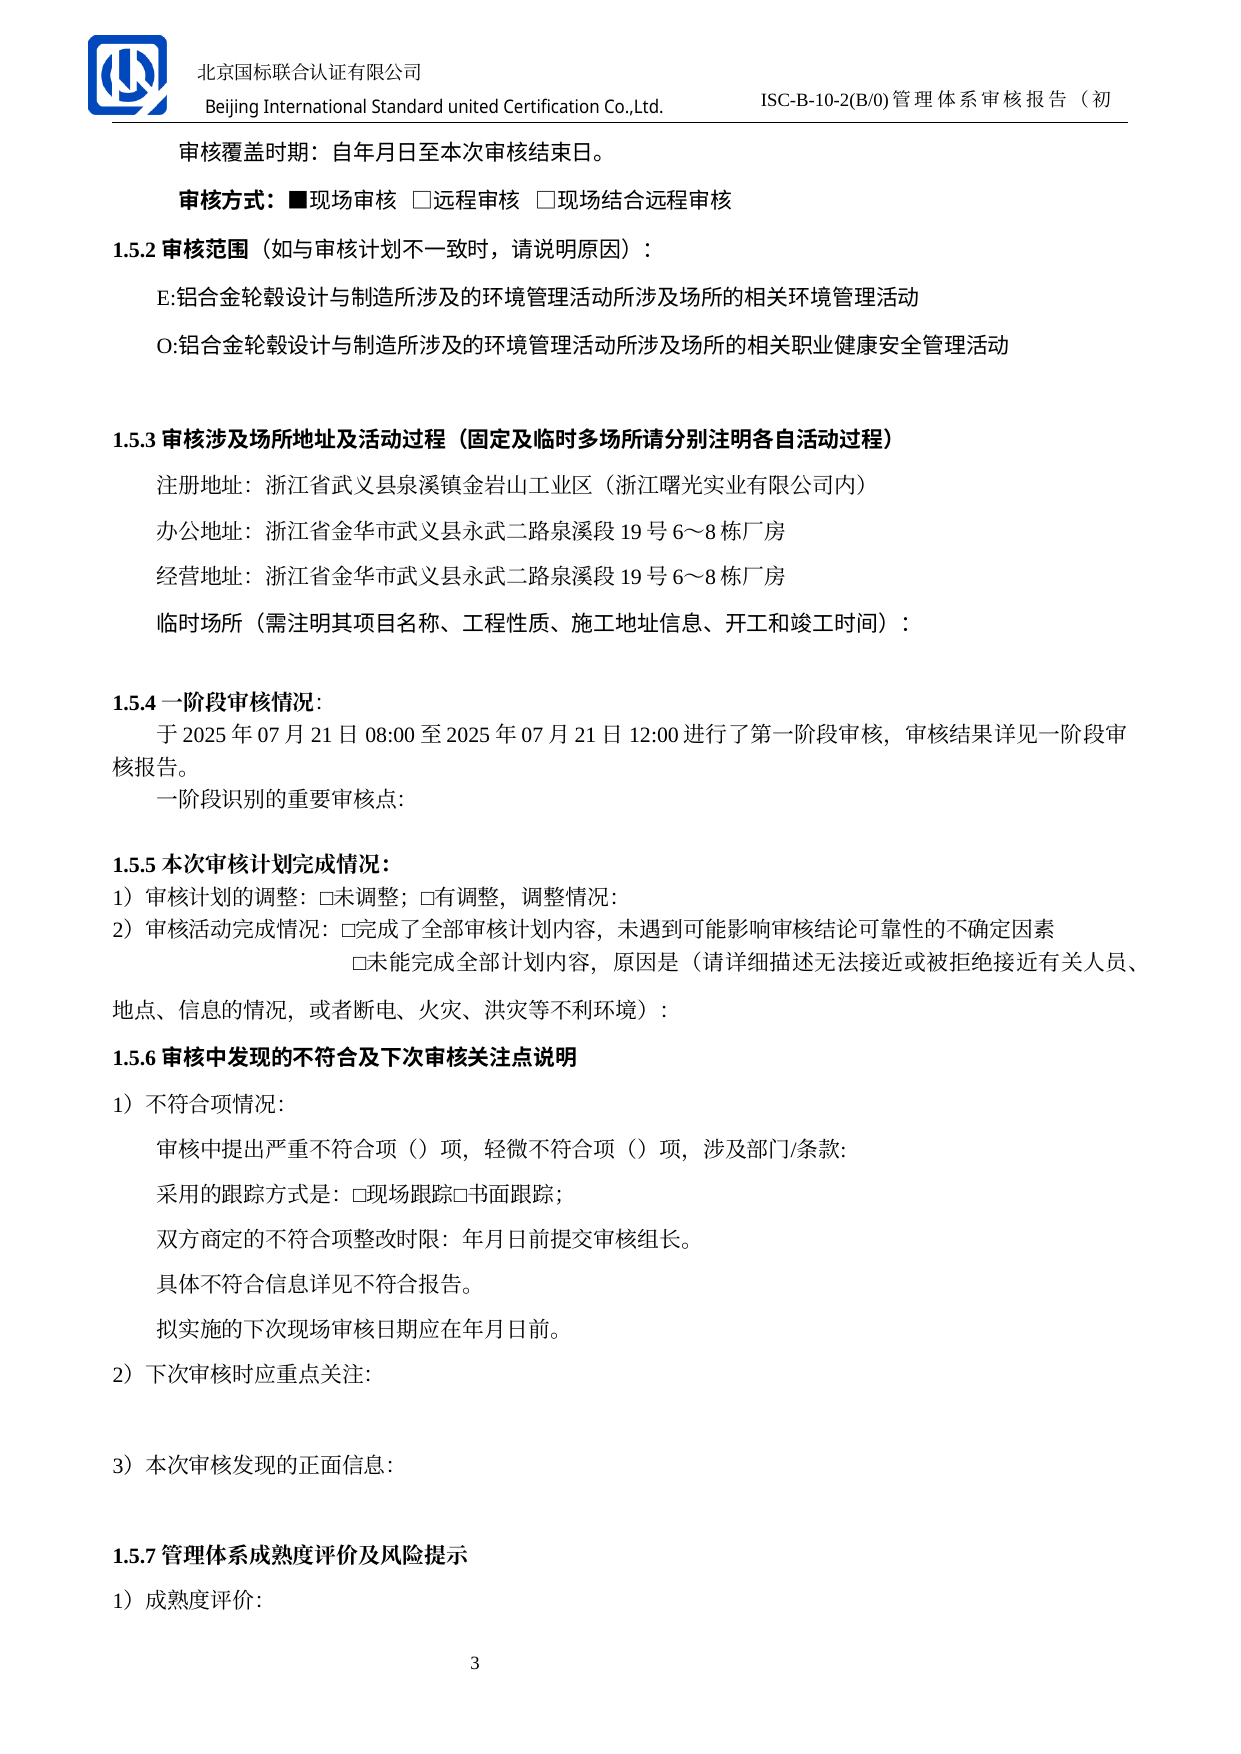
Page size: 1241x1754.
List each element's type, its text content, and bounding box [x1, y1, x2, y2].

text 1.5.3 审核涉及场所地址及活动过程（固定及临时多场所请分别注明各自活动过程） [112, 422, 1128, 454]
text 2）审核活动完成情况：□完成了全部审核计划内容，未遇到可能影响审核结论可靠性的不确定因素 [112, 913, 1128, 946]
text 1.5.5 本次审核计划完成情况： [112, 848, 1128, 881]
text 1）审核计划的调整：□未调整；□有调整，调整情况： [112, 881, 1128, 913]
text 临时场所（需注明其项目名称、工程性质、施工地址信息、开工和竣工时间）： [112, 605, 1128, 638]
text 一阶段识别的重要审核点： [112, 783, 1128, 816]
text 采用的跟踪方式是：□现场跟踪□书面跟踪； [112, 1178, 1128, 1211]
text 1.5.7 管理体系成熟度评价及风险提示 [112, 1539, 1128, 1572]
text 经营地址：浙江省金华市武义县永武二路泉溪段19号6～8栋厂房 [112, 560, 1128, 593]
text 审核中提出严重不符合项（）项，轻微不符合项（）项，涉及部门/条款: [112, 1133, 1128, 1166]
text 注册地址：浙江省武义县泉溪镇金岩山工业区（浙江曙光实业有限公司内） [112, 470, 1128, 502]
text 双方商定的不符合项整改时限：年月日前提交审核组长。 [156, 1223, 1128, 1256]
text 拟实施的下次现场审核日期应在年月日前。 [112, 1314, 1128, 1346]
text 2）下次审核时应重点关注： [112, 1359, 1128, 1391]
text 审核覆盖时期：自年月日至本次审核结束日。 [112, 135, 1128, 167]
text 1）成熟度评价： [112, 1584, 1128, 1617]
text 具体不符合信息详见不符合报告。 [156, 1269, 1128, 1301]
text 办公地址：浙江省金华市武义县永武二路泉溪段19号6～8栋厂房 [112, 515, 1128, 547]
text 审核方式：■现场审核 □远程审核 □现场结合远程审核 [112, 183, 1128, 216]
text O:铝合金轮毂设计与制造所涉及的环境管理活动所涉及场所的相关职业健康安全管理活动 [112, 328, 1128, 361]
text 3）本次审核发现的正面信息： [112, 1449, 1128, 1482]
text E:铝合金轮毂设计与制造所涉及的环境管理活动所涉及场所的相关环境管理活动 [112, 280, 1128, 312]
text 1.5.4 一阶段审核情况： [112, 686, 1128, 718]
text 1）不符合项情况： [112, 1088, 1128, 1121]
text □未能完成全部计划内容，原因是（请详细描述无法接近或被拒绝接近有关人员、地点、信息的情况，或者断电、火灾、洪灾等不利环境）： [112, 946, 1128, 1027]
text 于2025年07月21日 08:00至2025年07月21日 12:00进行了第一阶段审核，审核结果详见一阶段审核报告。 [112, 718, 1128, 783]
picture [88, 35, 167, 115]
text 1.5.2 审核范围（如与审核计划不一致时，请说明原因）： [112, 231, 1128, 264]
text 1.5.6 审核中发现的不符合及下次审核关注点说明 [112, 1040, 1128, 1072]
